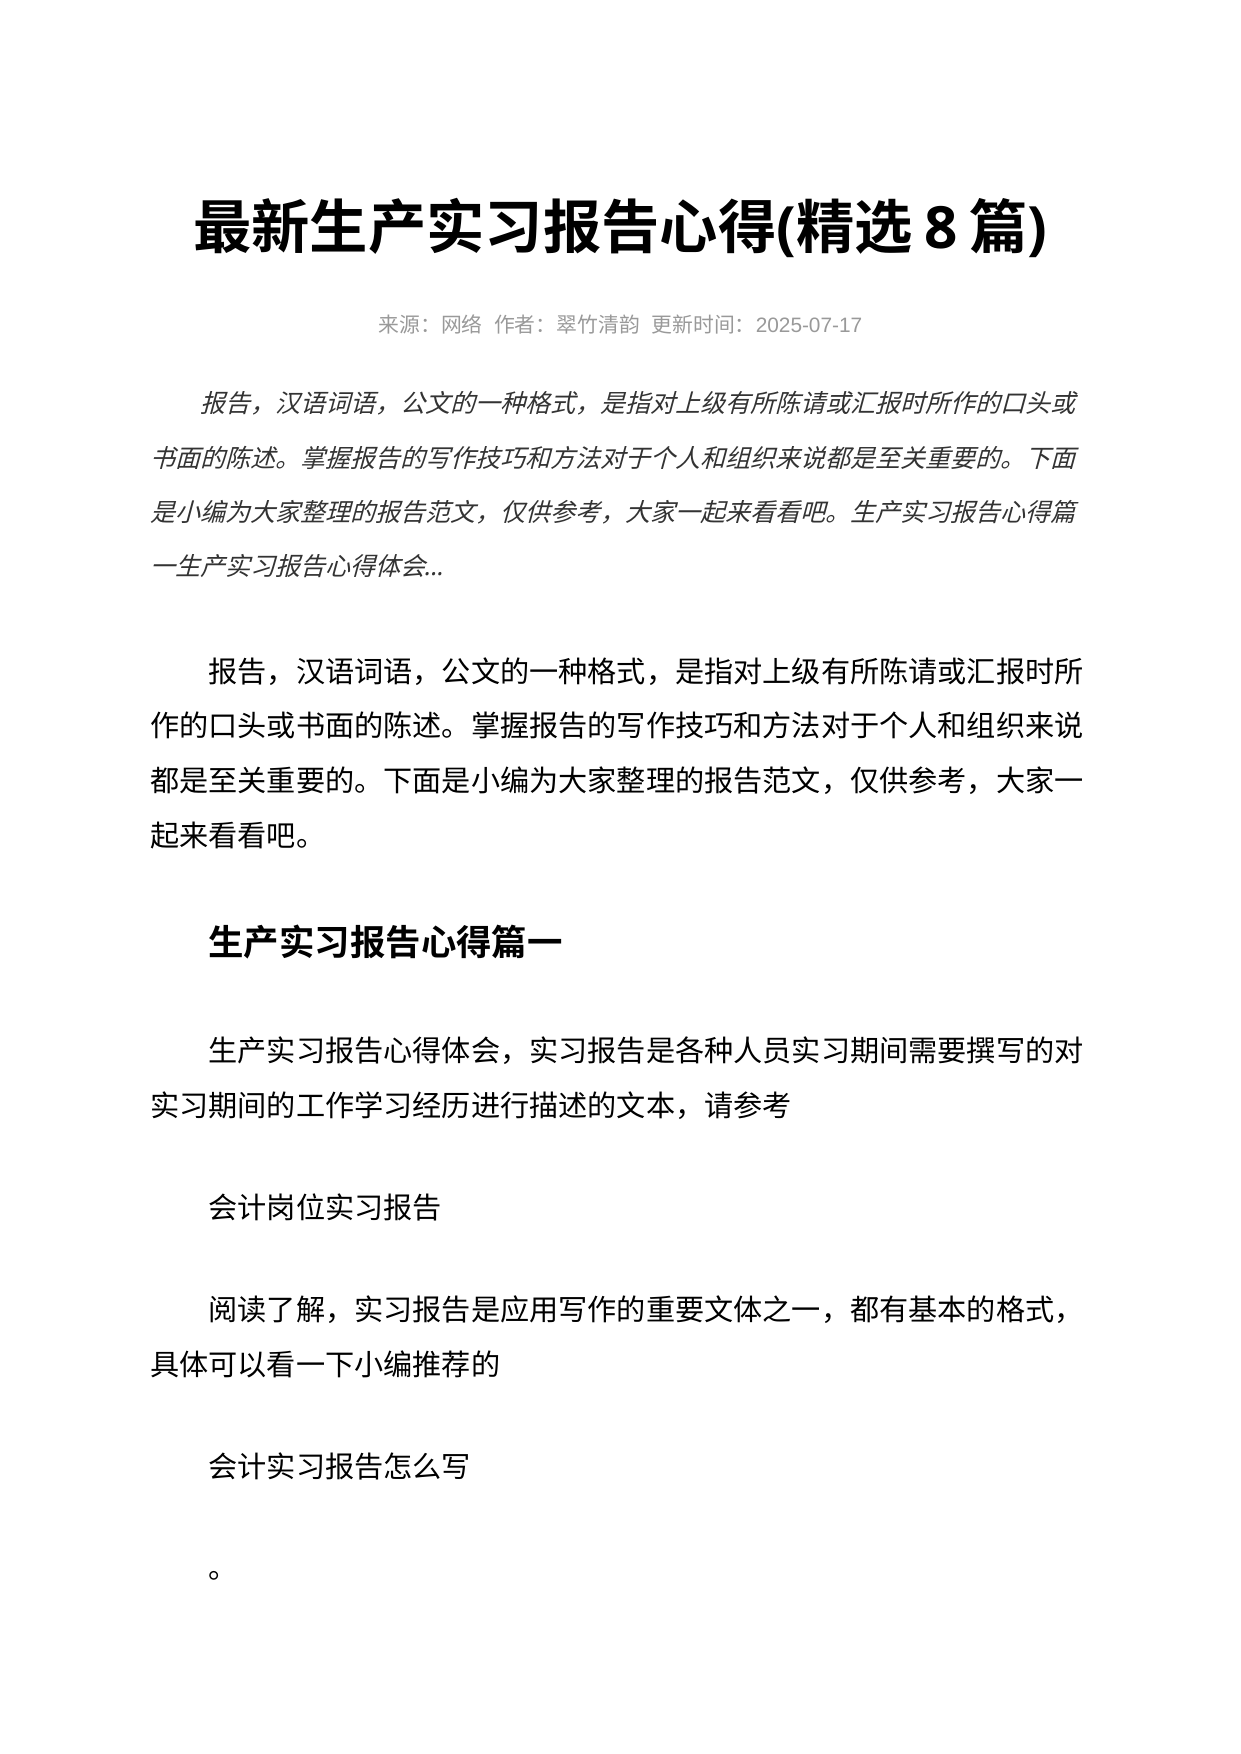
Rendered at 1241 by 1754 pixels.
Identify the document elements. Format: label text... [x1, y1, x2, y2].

text 来源：网络 作者：翠竹清韵 更新时间：2025-07-17 [150, 313, 1090, 337]
text 会计实习报告怎么写 [150, 1443, 1090, 1485]
text 生产实习报告心得体会，实习报告是各种人员实习期间需要撰写的对实习期间的工作学习经历进行描述的文本，请参考 [150, 1028, 1090, 1125]
text 。 [150, 1545, 1090, 1587]
text 生产实习报告心得篇一 [150, 914, 1090, 966]
subtitle 最新生产实习报告心得(精选8篇) [150, 181, 1090, 266]
text 报告，汉语词语，公文的一种格式，是指对上级有所陈请或汇报时所作的口头或书面的陈述。掌握报告的写作技巧和方法对于个人和组织来说都是至关重要的。下面是小编为大家整理的报告范文，仅供参考，大家一起来看看吧。 [150, 648, 1090, 855]
text 阅读了解，实习报告是应用写作的重要文体之一，都有基本的格式，具体可以看一下小编推荐的 [150, 1286, 1090, 1384]
text 会计岗位实习报告 [150, 1185, 1090, 1227]
text 报告，汉语词语，公文的一种格式，是指对上级有所陈请或汇报时所作的口头或书面的陈述。掌握报告的写作技巧和方法对于个人和组织来说都是至关重要的。下面是小编为大家整理的报告范文，仅供参考，大家一起来看看吧。生产实习报告心得篇一生产实习报告心得体会... [150, 384, 1090, 583]
